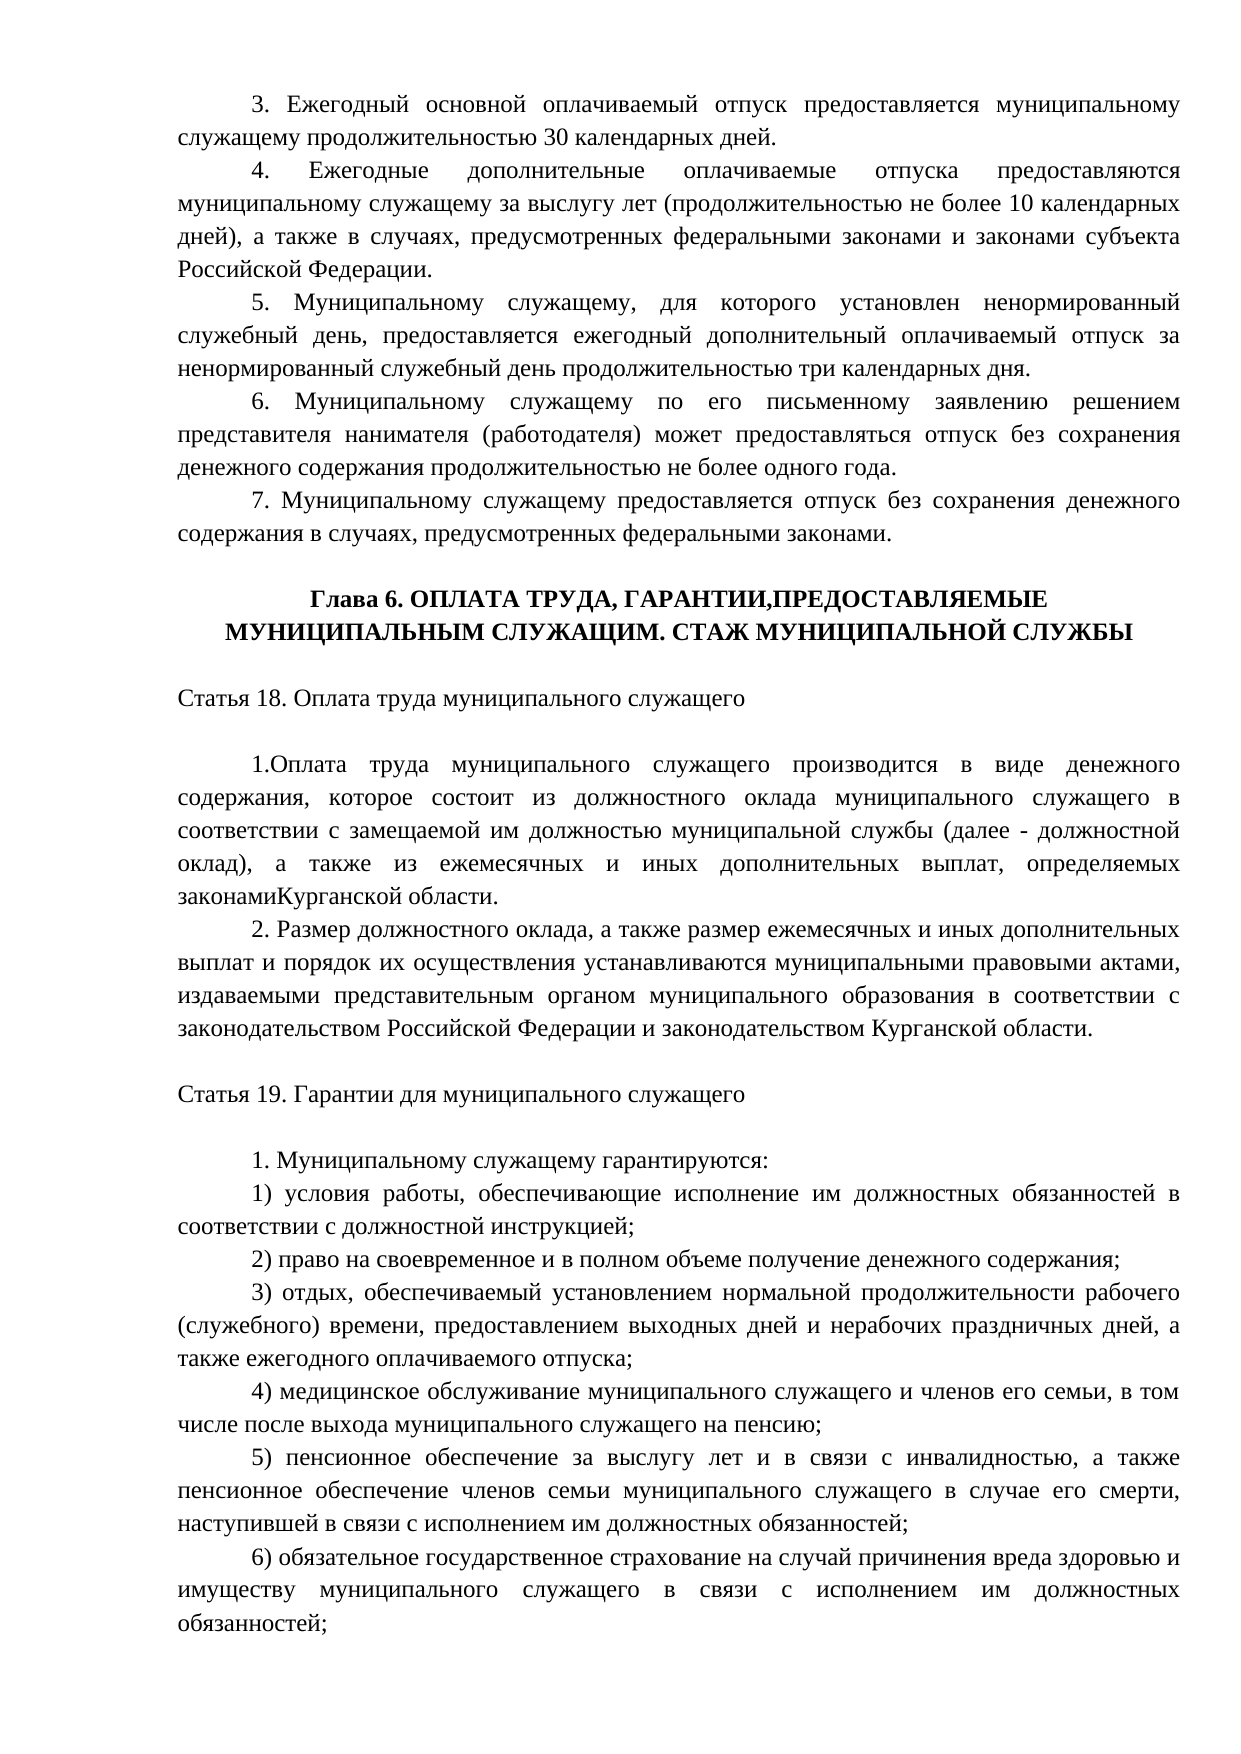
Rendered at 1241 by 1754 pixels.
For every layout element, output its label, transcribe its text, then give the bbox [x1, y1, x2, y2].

text 1. Муниципальному служащему гарантируются: [177, 1145, 1181, 1174]
text 2. Размер должностного оклада, а также размер ежемесячных и иных дополнительных выплат и порядок их осуществления устанавливаются муниципальными правовыми актами, издаваемыми представительным органом муниципального образования в соответствии с законодательством Российской Федерации и законодательством Курганской области. [177, 1009, 1181, 1042]
text 1.Оплата труда муниципального служащего производится в виде денежного содержания, которое состоит из должностного оклада муниципального служащего в соответствии с замещаемой им должностью муниципальной службы (далее - должностной оклад), а также из ежемесячных и иных дополнительных выплат, определяемых законамиКурганской области. [177, 749, 1181, 782]
text 1) условия работы, обеспечивающие исполнение им должностных обязанностей в соответствии с должностной инструкцией; [177, 1178, 1181, 1240]
text 7. Муниципальному служащему предоставляется отпуск без сохранения денежного содержания в случаях, предусмотренных федеральными законами. [177, 485, 1181, 547]
text Статья 18. Оплата труда муниципального служащего [177, 683, 1181, 712]
text 2) право на своевременное и в полном объеме получение денежного содержания; [177, 1244, 1181, 1273]
text 3) отдых, обеспечиваемый установлением нормальной продолжительности рабочего (служебного) времени, предоставлением выходных дней и нерабочих праздничных дней, а также ежегодного оплачиваемого отпуска; [177, 1277, 1181, 1372]
text Глава 6. ОПЛАТА ТРУДА, ГАРАНТИИ,ПРЕДОСТАВЛЯЕМЫЕ МУНИЦИПАЛЬНЫМ СЛУЖАЩИМ. СТАЖ МУНИЦИПАЛЬНОЙ СЛУЖБЫ [177, 584, 1181, 646]
text 4) медицинское обслуживание муниципального служащего и членов его семьи, в том числе после выхода муниципального служащего на пенсию; [177, 1376, 1181, 1438]
text 3. Ежегодный основной оплачиваемый отпуск предоставляется муниципальному служащему продолжительностью 30 календарных дней. [177, 89, 1181, 150]
text 1.Оплата труда муниципального служащего производится в виде денежного содержания, которое состоит из должностного оклада муниципального служащего в соответствии с замещаемой им должностью муниципальной службы (далее - должностной оклад), а также из ежемесячных и иных дополнительных выплат, определяемых законамиКурганской области. [177, 877, 1181, 910]
text 4. Ежегодные дополнительные оплачиваемые отпуска предоставляются муниципальному служащему за выслугу лет (продолжительностью не более 10 календарных дней), а также в случаях, предусмотренных федеральными законами и законами субъекта Российской Федерации. [177, 155, 1181, 282]
text 6) обязательное государственное страхование на случай причинения вреда здоровью и имуществу муниципального служащего в связи с исполнением им должностных обязанностей; [177, 1542, 1181, 1636]
text 6. Муниципальному служащему по его письменному заявлению решением представителя нанимателя (работодателя) может предоставляться отпуск без сохранения денежного содержания продолжительностью не более одного года. [177, 386, 1181, 481]
text 5. Муниципальному служащему, для которого установлен ненормированный служебный день, предоставляется ежегодный дополнительный оплачиваемый отпуск за ненормированный служебный день продолжительностью три календарных дня. [177, 287, 1181, 382]
text 2. Размер должностного оклада, а также размер ежемесячных и иных дополнительных выплат и порядок их осуществления устанавливаются муниципальными правовыми актами, издаваемыми представительным органом муниципального образования в соответствии с законодательством Российской Федерации и законодательством Курганской области. [177, 914, 1181, 947]
text 5) пенсионное обеспечение за выслугу лет и в связи с инвалидностью, а также пенсионное обеспечение членов семьи муниципального служащего в случае его смерти, наступившей в связи с исполнением им должностных обязанностей; [177, 1442, 1181, 1537]
text Статья 19. Гарантии для муниципального служащего [177, 1079, 1181, 1108]
